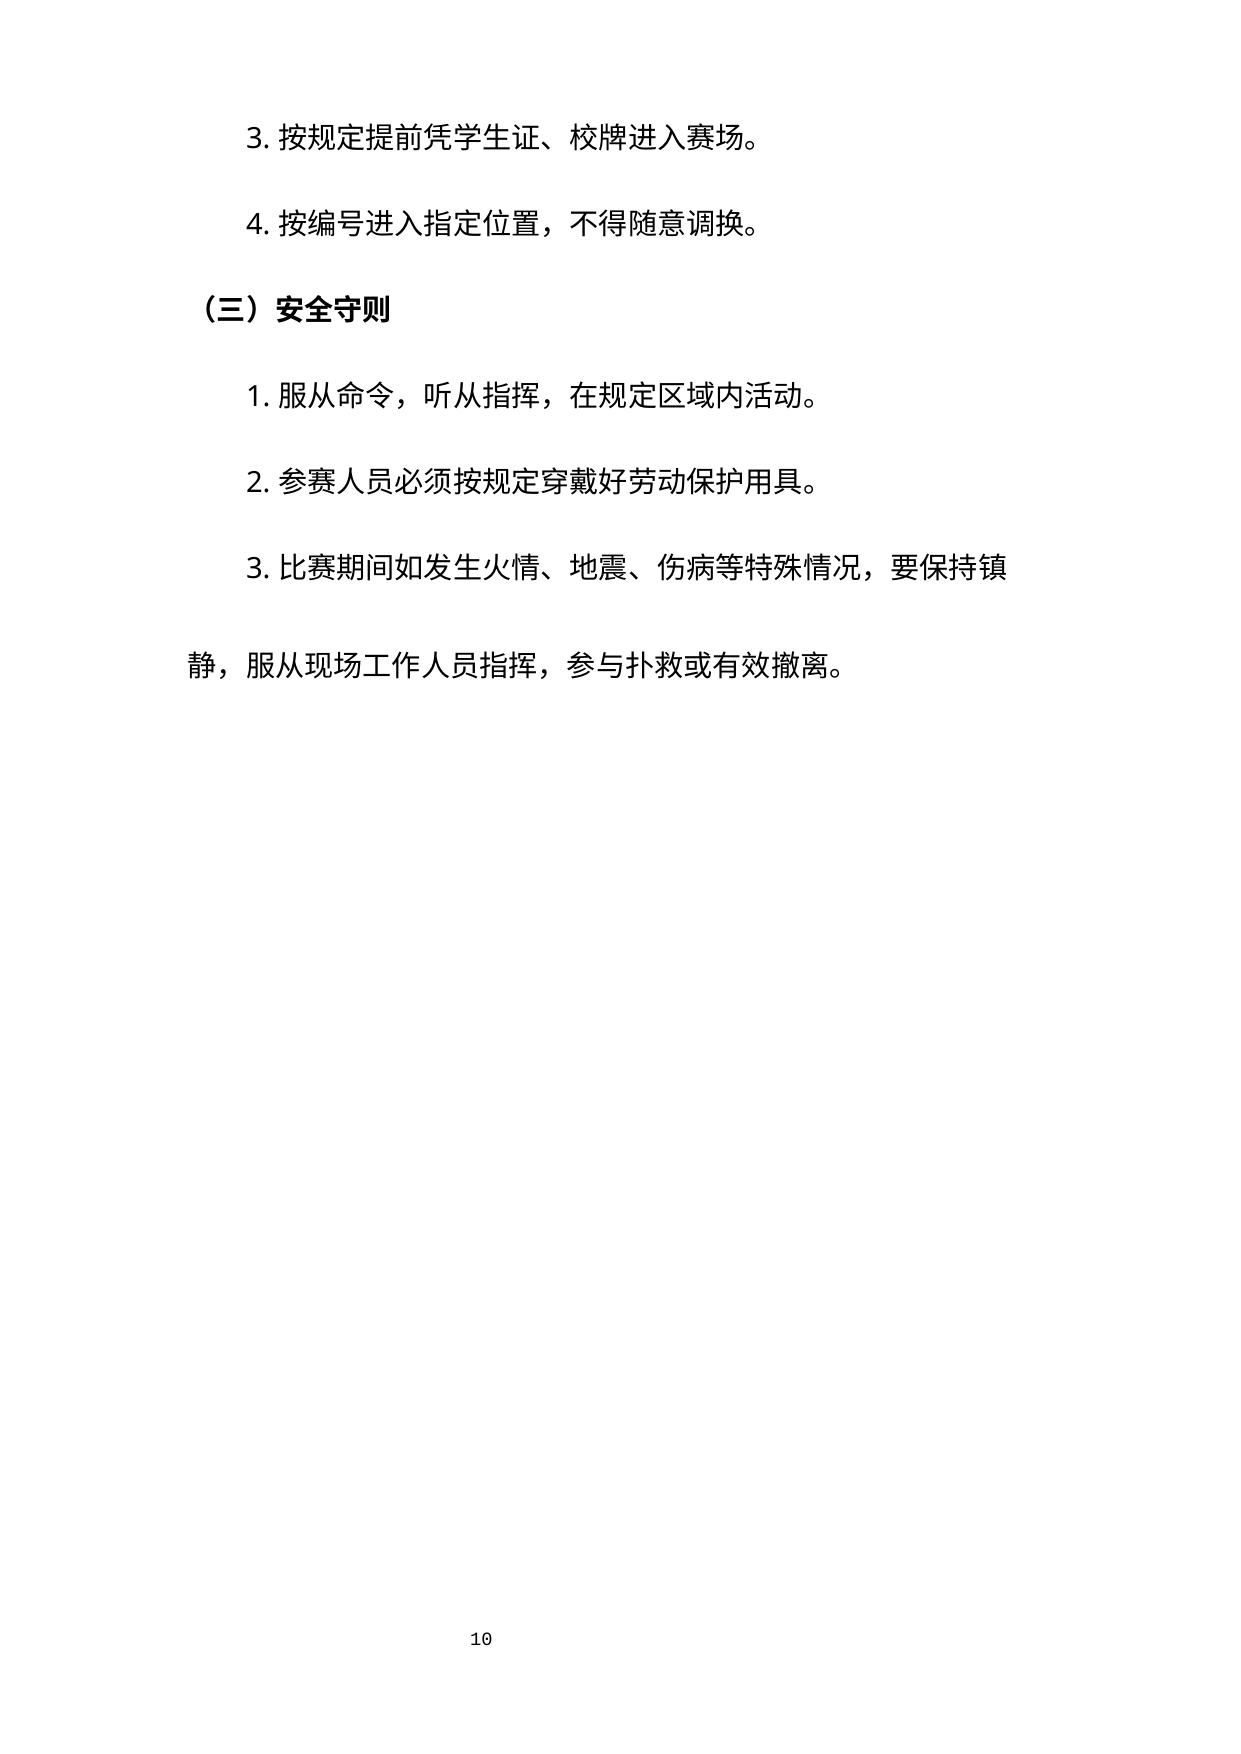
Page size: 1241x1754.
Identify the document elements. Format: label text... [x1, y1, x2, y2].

text 1. 服从命令，听从指挥，在规定区域内活动。 [187, 362, 1053, 427]
subtitle （三）安全守则 [187, 275, 1053, 340]
text 3. 按规定提前凭学生证、校牌进入赛场。 [187, 103, 1053, 168]
text 2. 参赛人员必须按规定穿戴好劳动保护用具。 [187, 448, 1053, 513]
text 3. 比赛期间如发生火情、地震、伤病等特殊情况，要保持镇静，服从现场工作人员指挥，参与扑救或有效撤离。 [187, 534, 1053, 696]
text 4. 按编号进入指定位置，不得随意调换。 [187, 189, 1053, 254]
